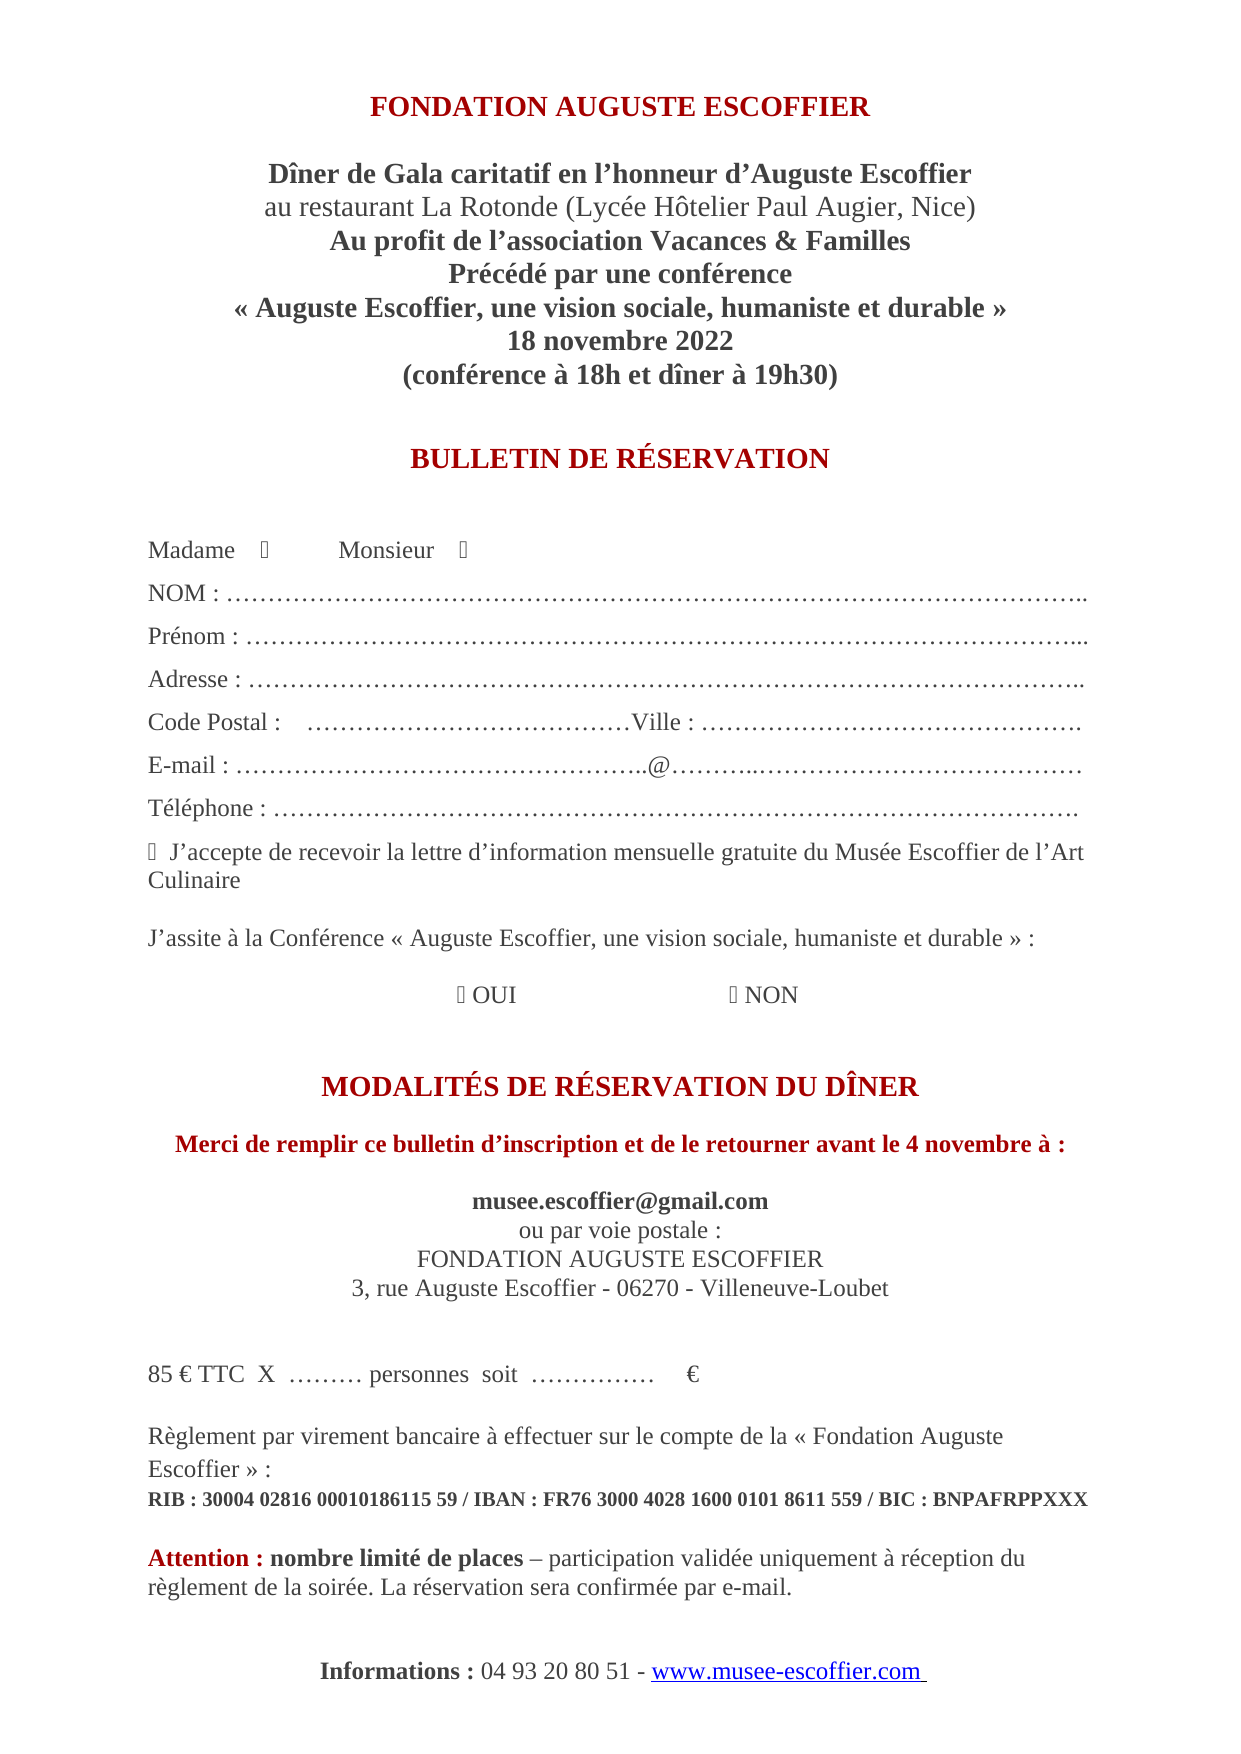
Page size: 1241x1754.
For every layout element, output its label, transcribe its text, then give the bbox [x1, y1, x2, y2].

text FONDATION AUGUSTE ESCOFFIER [148, 1244, 1093, 1273]
text Au profit de l’association Vacances & Familles [148, 223, 1093, 256]
text Adresse : ……………………………………………………………………………………….. [148, 664, 1137, 693]
text NOM : ………………………………………………………………………………………….. [148, 578, 1093, 607]
text RIB : 30004 02816 00010186115 59 / IBAN : FR76 3000 4028 1600 0101 8611 559 / BIC : BNPAFRPPXXX [148, 1487, 1093, 1511]
text Prénom : ………………………………………………………………………………………... [148, 621, 1093, 650]
text FONDATION AUGUSTE ESCOFFIER [148, 89, 1093, 122]
text « Auguste Escoffier, une vision sociale, humaniste et durable » 18 novembre 2022 [148, 290, 1093, 357]
text J’assite à la Conférence « Auguste Escoffier, une vision sociale, humaniste et durable » : [148, 923, 1107, 952]
text Règlement par virement bancaire à effectuer sur le compte de la « Fondation Auguste Escoffier » : [148, 1421, 1093, 1482]
text ou par voie postale : [148, 1215, 1093, 1244]
text J’accepte de recevoir la lettre d’information mensuelle gratuite du Musée Escoffier de l’Art Culinaire [148, 837, 1107, 894]
text musee.escoffier@gmail.com [148, 1186, 1093, 1215]
text Téléphone : ……………………………………………………………………………………. [148, 793, 1093, 822]
text Dîner de Gala caritatif en l’honneur d’Auguste Escoffier [148, 156, 1093, 189]
text Attention : nombre limité de places – participation validée uniquement à réception du règlement de la soirée. La réservation sera confirmée par e-mail. [148, 1543, 1093, 1601]
text Informations : 04 93 20 80 51 - www.musee-escoffier.com [148, 1656, 1093, 1684]
text OUI NON [148, 980, 1107, 1009]
text 85 € TTC X ……… personnes soit …………… € [148, 1359, 1093, 1388]
text Code Postal : …………………………………Ville : ………………………………………. [148, 707, 1093, 736]
text (conférence à 18h et dîner à 19h30) [148, 357, 1093, 391]
text E-mail : …………………………………………..@………..………………………………… [148, 750, 1093, 779]
text Merci de remplir ce bulletin d’inscription et de le retourner avant le 4 novembre à : [148, 1129, 1093, 1158]
text BULLETIN DE RÉSERVATION [148, 441, 1093, 474]
text au restaurant La Rotonde (Lycée Hôtelier Paul Augier, Nice) [148, 189, 1093, 223]
text MODALITÉS DE RÉSERVATION DU DÎNER [148, 1069, 1093, 1103]
text 3, rue Auguste Escoffier - 06270 - Villeneuve-Loubet [148, 1273, 1093, 1301]
text Madame Monsieur [148, 535, 1093, 563]
text Précédé par une conférence [148, 256, 1093, 290]
